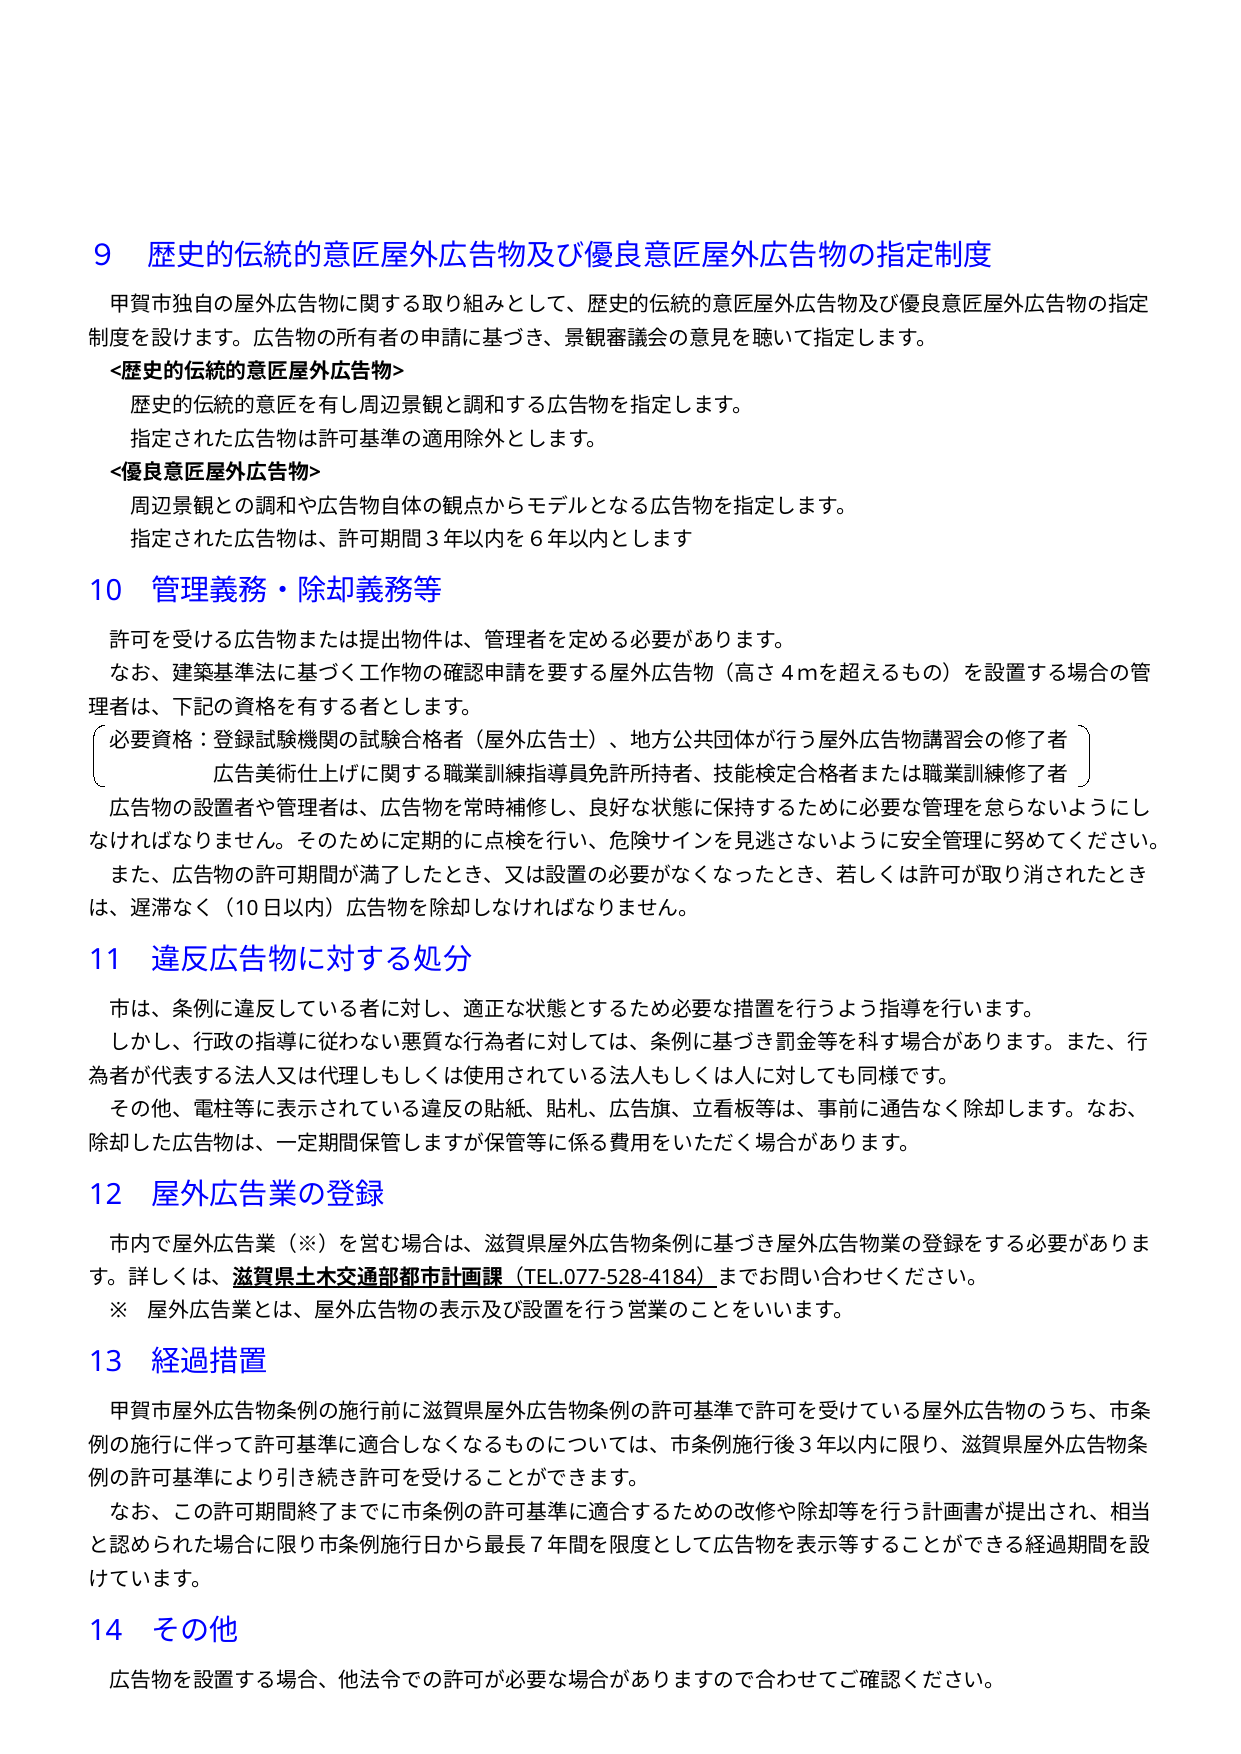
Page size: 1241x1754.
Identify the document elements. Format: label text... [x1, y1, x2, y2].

text 13 経過措置 [89, 1326, 1152, 1393]
text 必要資格：登録試験機関の試験合格者（屋外広告士）、地方公共団体が行う屋外広告物講習会の修了者 [89, 722, 1152, 756]
text 広告物を設置する場合、他法令での許可が必要な場合がありますので合わせてご確認ください。 [89, 1661, 1152, 1695]
text 甲賀市屋外広告物条例の施行前に滋賀県屋外広告物条例の許可基準で許可を受けている屋外広告物のうち、市条例の施行に伴って許可基準に適合しなくなるものについては、市条例施行後３年以内に限り、滋賀県屋外広告物条例の許可基準により引き続き許可を受けることができます。 [89, 1393, 1152, 1493]
text その他、電柱等に表示されている違反の貼紙、貼札、広告旗、立看板等は、事前に通告なく除却します。なお、除却した広告物は、一定期間保管しますが保管等に係る費用をいただく場合があります。 [89, 1091, 1152, 1158]
text 広告美術仕上げに関する職業訓練指導員免許所持者、技能検定合格者または職業訓練修了者 [89, 756, 1152, 789]
text 周辺景観との調和や広告物自体の観点からモデルとなる広告物を指定します。 [89, 487, 1152, 521]
text <優良意匠屋外広告物> [89, 454, 1152, 487]
text 甲賀市独自の屋外広告物に関する取り組みとして、歴史的伝統的意匠屋外広告物及び優良意匠屋外広告物の指定制度を設けます。広告物の所有者の申請に基づき、景観審議会の意見を聴いて指定します。 [89, 286, 1152, 353]
text <歴史的伝統的意匠屋外広告物> [89, 353, 1152, 387]
text 許可を受ける広告物または提出物件は、管理者を定める必要があります。 [89, 621, 1152, 655]
text 11 違反広告物に対する処分 [89, 923, 1152, 990]
text 市は、条例に違反している者に対し、適正な状態とするため必要な措置を行うよう指導を行います。 [89, 990, 1152, 1024]
text 指定された広告物は、許可期間３年以内を６年以内とします [89, 521, 1152, 554]
text また、広告物の許可期間が満了したとき、又は設置の必要がなくなったとき、若しくは許可が取り消されたときは、遅滞なく（10日以内）広告物を除却しなければなりません。 [89, 856, 1152, 923]
text 指定された広告物は許可基準の適用除外とします。 [89, 420, 1152, 454]
text 市内で屋外広告業（※）を営む場合は、滋賀県屋外広告物条例に基づき屋外広告物業の登録をする必要があります。詳しくは、滋賀県土木交通部都市計画課（TEL.077-528-4184）までお問い合わせください。 [89, 1225, 1152, 1292]
text なお、建築基準法に基づく工作物の確認申請を要する屋外広告物（高さ4ｍを超えるもの）を設置する場合の管理者は、下記の資格を有する者とします。 [89, 655, 1152, 722]
text 12 屋外広告業の登録 [89, 1158, 1152, 1225]
text なお、この許可期間終了までに市条例の許可基準に適合するための改修や除却等を行う計画書が提出され、相当と認められた場合に限り市条例施行日から最長７年間を限度として広告物を表示等することができる経過期間を設けています。 [89, 1493, 1152, 1594]
text 10 管理義務・除却義務等 [89, 554, 1152, 621]
text しかし、行政の指導に従わない悪質な行為者に対しては、条例に基づき罰金等を科す場合があります。また、行為者が代表する法人又は代理しもしくは使用されている法人もしくは人に対しても同様です。 [89, 1024, 1152, 1091]
text 歴史的伝統的意匠を有し周辺景観と調和する広告物を指定します。 [89, 387, 1152, 420]
text 14 その他 [89, 1594, 1152, 1661]
text ９ 歴史的伝統的意匠屋外広告物及び優良意匠屋外広告物の指定制度 [89, 219, 1152, 286]
text ※ 屋外広告業とは、屋外広告物の表示及び設置を行う営業のことをいいます。 [89, 1292, 1152, 1326]
text 広告物の設置者や管理者は、広告物を常時補修し、良好な状態に保持するために必要な管理を怠らないようにしなければなりません。そのために定期的に点検を行い、危険サインを見逃さないように安全管理に努めてください。 [89, 789, 1152, 856]
